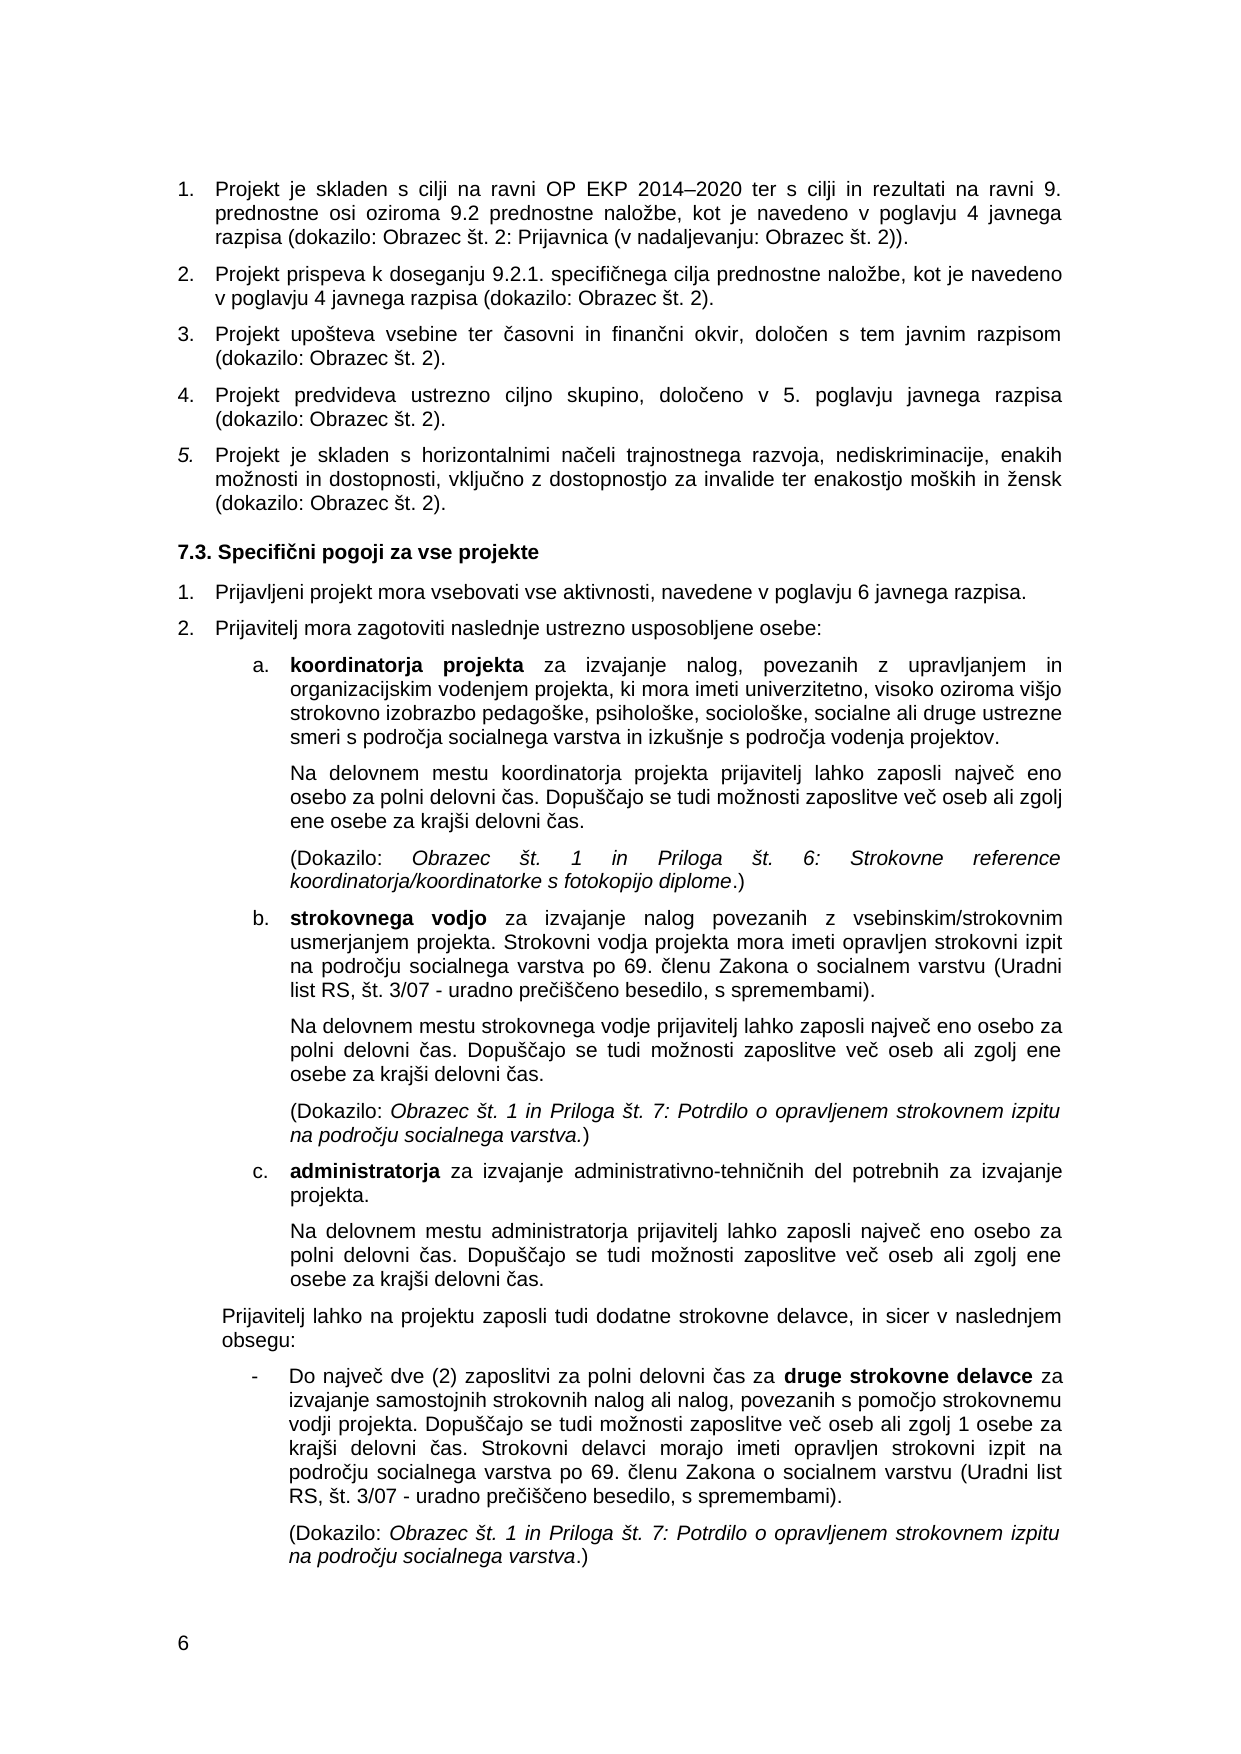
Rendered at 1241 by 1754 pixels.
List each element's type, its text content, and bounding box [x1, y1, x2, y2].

list (Dokazilo: Obrazec št. 1 in Priloga št. 7: Potrdilo o opravljenem strokovnem izpitu na področju socialnega varstva.) [288, 1520, 1063, 1568]
list strokovnega vodjo za izvajanje nalog povezanih z vsebinskim/strokovnim usmerjanjem projekta. Strokovni vodja projekta mora imeti opravljen strokovni izpit na področju socialnega varstva po 69. členu Zakona o socialnem varstvu (Uradni list RS, št. 3/07 - uradno prečiščeno besedilo, s spremembami). [252, 906, 1063, 1002]
list (Dokazilo: Obrazec št. 1 in Priloga št. 6: Strokovne reference koordinatorja/koordinatorke s fotokopijo diplome.) [290, 845, 1063, 893]
list Prijavitelj lahko na projektu zaposli tudi dodatne strokovne delavce, in sicer v naslednjem obsegu: [222, 1304, 1063, 1352]
list Projekt prispeva k doseganju 9.2.1. specifičnega cilja prednostne naložbe, kot je navedeno v poglavju 4 javnega razpisa (dokazilo: Obrazec št. 2). [177, 262, 1063, 309]
list Do največ dve (2) zaposlitvi za polni delovni čas za druge strokovne delavce za izvajanje samostojnih strokovnih nalog ali nalog, povezanih s pomočjo strokovnemu vodji projekta. Dopuščajo se tudi možnosti zaposlitve več oseb ali zgolj 1 osebe za krajši delovni čas. Strokovni delavci morajo imeti opravljen strokovni izpit na področju socialnega varstva po 69. členu Zakona o socialnem varstvu (Uradni list RS, št. 3/07 - uradno prečiščeno besedilo, s spremembami). [251, 1364, 1063, 1508]
list Projekt je skladen s horizontalnimi načeli trajnostnega razvoja, nediskriminacije, enakih možnosti in dostopnosti, vključno z dostopnostjo za invalide ter enakostjo moških in žensk (dokazilo: Obrazec št. 2). [177, 443, 1063, 515]
list Na delovnem mestu administratorja prijavitelj lahko zaposli največ eno osebo za polni delovni čas. Dopuščajo se tudi možnosti zaposlitve več oseb ali zgolj ene osebe za krajši delovni čas. [290, 1219, 1063, 1291]
list administratorja za izvajanje administrativno-tehničnih del potrebnih za izvajanje projekta. [252, 1159, 1063, 1207]
list Prijavitelj mora zagotoviti naslednje ustrezno usposobljene osebe: [177, 616, 1063, 640]
list Projekt upošteva vsebine ter časovni in finančni okvir, določen s tem javnim razpisom (dokazilo: Obrazec št. 2). [177, 322, 1063, 370]
list Prijavljeni projekt mora vsebovati vse aktivnosti, navedene v poglavju 6 javnega razpisa. [177, 580, 1063, 604]
subtitle 7.3. Specifični pogoji za vse projekte [177, 540, 1063, 564]
list (Dokazilo: Obrazec št. 1 in Priloga št. 7: Potrdilo o opravljenem strokovnem izpitu na področju socialnega varstva.) [290, 1098, 1063, 1146]
list Na delovnem mestu strokovnega vodje prijavitelj lahko zaposli največ eno osebo za polni delovni čas. Dopuščajo se tudi možnosti zaposlitve več oseb ali zgolj ene osebe za krajši delovni čas. [290, 1014, 1063, 1086]
list Na delovnem mestu koordinatorja projekta prijavitelj lahko zaposli največ eno osebo za polni delovni čas. Dopuščajo se tudi možnosti zaposlitve več oseb ali zgolj ene osebe za krajši delovni čas. [290, 761, 1063, 833]
list Projekt predvideva ustrezno ciljno skupino, določeno v 5. poglavju javnega razpisa (dokazilo: Obrazec št. 2). [177, 382, 1063, 430]
list koordinatorja projekta za izvajanje nalog, povezanih z upravljanjem in organizacijskim vodenjem projekta, ki mora imeti univerzitetno, visoko oziroma višjo strokovno izobrazbo pedagoške, psihološke, sociološke, socialne ali druge ustrezne smeri s področja socialnega varstva in izkušnje s področja vodenja projektov. [252, 653, 1063, 748]
list Projekt je skladen s cilji na ravni OP EKP 2014–2020 ter s cilji in rezultati na ravni 9. prednostne osi oziroma 9.2 prednostne naložbe, kot je navedeno v poglavju 4 javnega razpisa (dokazilo: Obrazec št. 2: Prijavnica (v nadaljevanju: Obrazec št. 2)). [177, 177, 1063, 249]
